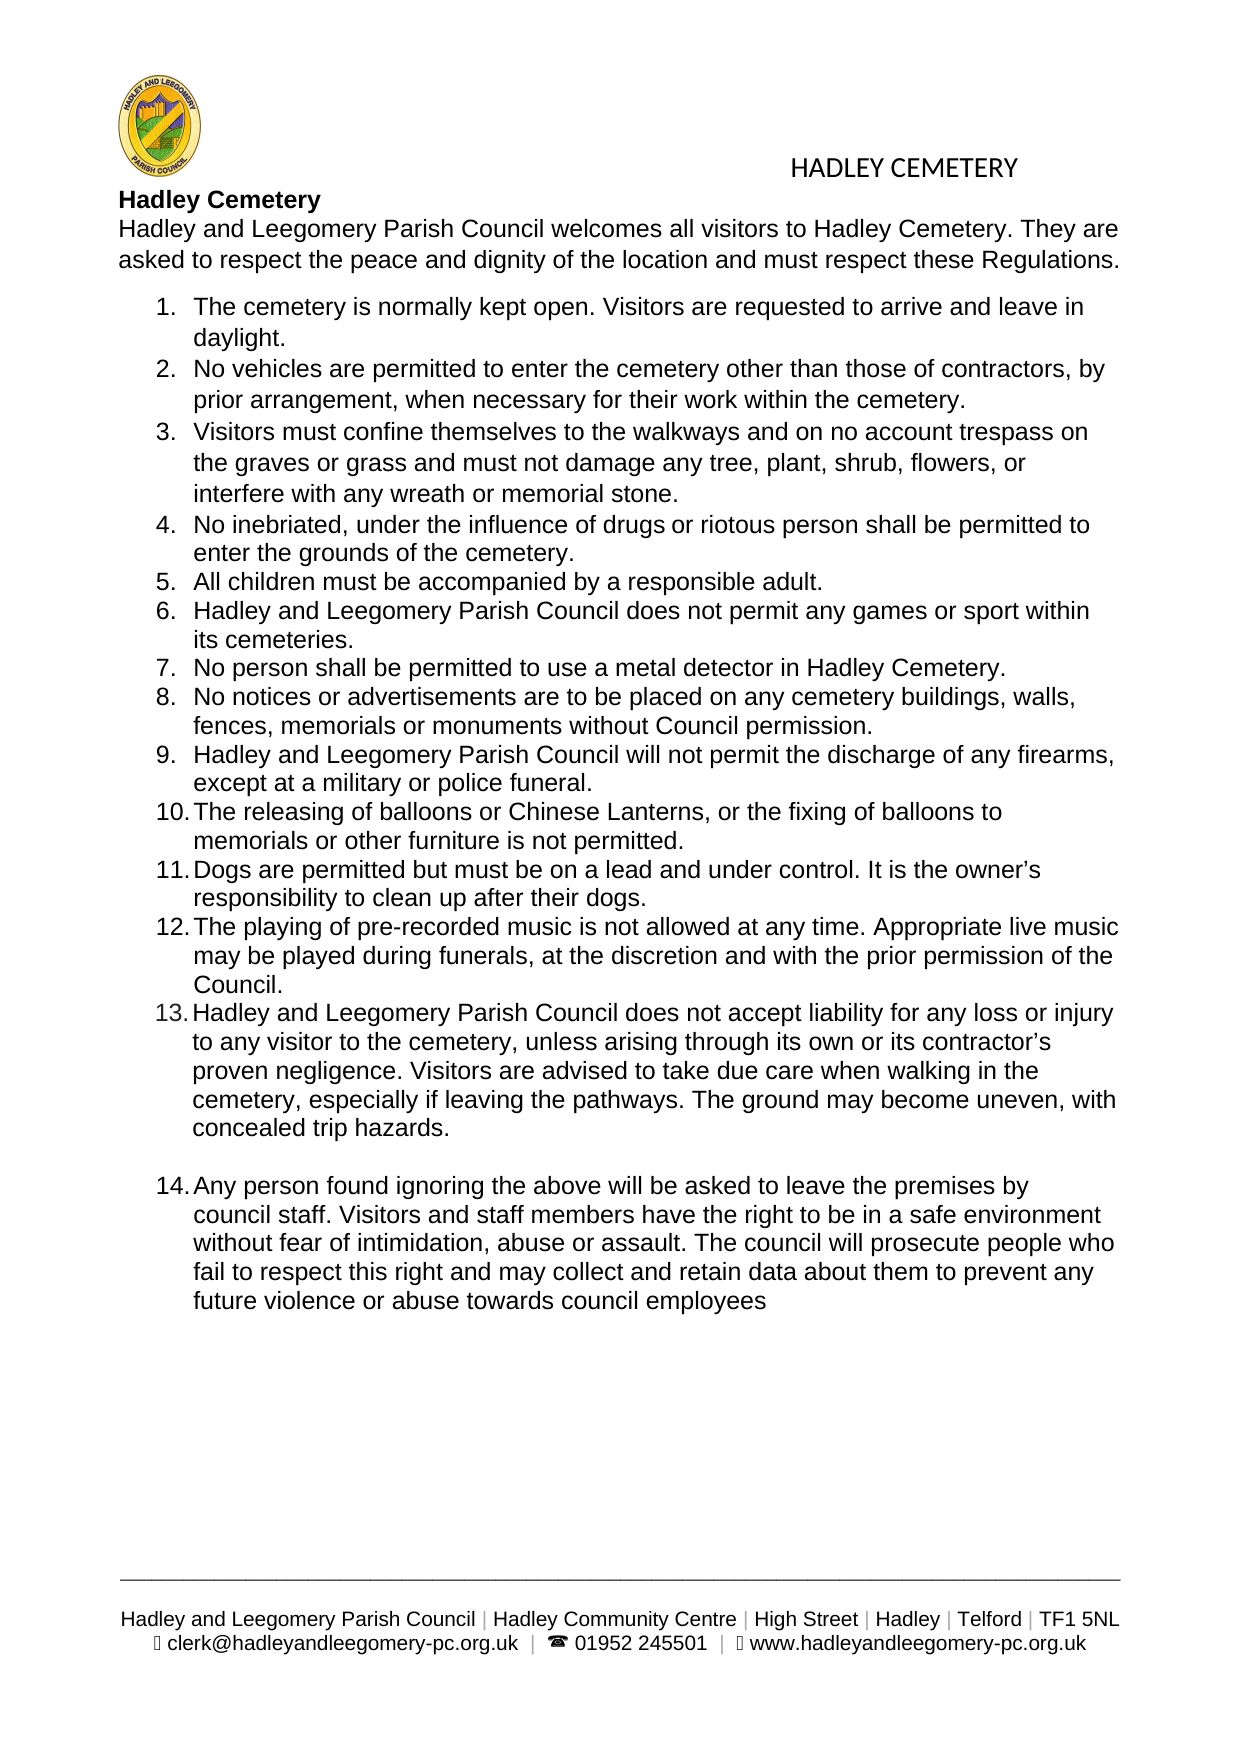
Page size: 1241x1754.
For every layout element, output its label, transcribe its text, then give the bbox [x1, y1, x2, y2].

list No inebriated, under the influence of drugs or riotous person shall be permitted to enter the grounds of the cemetery. [156, 510, 1122, 567]
list Visitors must confine themselves to the walkways and on no account trespass on the graves or grass and must not damage any tree, plant, shrub, flowers, or interfere with any wreath or memorial stone. [156, 417, 1122, 507]
list The playing of pre-recorded music is not allowed at any time. Appropriate live music may be played during funerals, at the discretion and with the prior permission of the Council. [156, 912, 1122, 998]
list No vehicles are permitted to enter the cemetery other than those of contractors, by prior arrangement, when necessary for their work within the cemetery. [156, 354, 1122, 414]
text Hadley Cemetery [118, 185, 1122, 214]
list Dogs are permitted but must be on a lead and under control. It is the owner’s responsibility to clean up after their dogs. [156, 855, 1122, 912]
list The cemetery is normally kept open. Visitors are requested to arrive and leave in daylight. [156, 292, 1122, 352]
list All children must be accompanied by a responsible adult. [156, 567, 1122, 596]
list The releasing of balloons or Chinese Lanterns, or the fixing of balloons to memorials or other furniture is not permitted. [156, 797, 1122, 855]
picture [118, 75, 203, 178]
text Hadley and Leegomery Parish Council welcomes all visitors to Hadley Cemetery. They are asked to respect the peace and dignity of the location and must respect these Regulations. [118, 214, 1122, 273]
list Hadley and Leegomery Parish Council will not permit the discharge of any firearms, except at a military or police funeral. [156, 740, 1122, 797]
list No notices or advertisements are to be placed on any cemetery buildings, walls, fences, memorials or monuments without Council permission. [156, 682, 1122, 740]
list Hadley and Leegomery Parish Council does not permit any games or sport within its cemeteries. [156, 596, 1122, 653]
list Any person found ignoring the above will be asked to leave the premises by council staff. Visitors and staff members have the right to be in a safe environment without fear of intimidation, abuse or assault. The council will prosecute people who fail to respect this right and may collect and retain data about them to prevent any future violence or abuse towards council employees [156, 1171, 1122, 1315]
list Hadley and Leegomery Parish Council does not accept liability for any loss or injury to any visitor to the cemetery, unless arising through its own or its contractor’s proven negligence. Visitors are advised to take due care when walking in the cemetery, especially if leaving the pathways. The ground may become uneven, with concealed trip hazards. [154, 998, 1122, 1142]
list No person shall be permitted to use a metal detector in Hadley Cemetery. [156, 653, 1122, 682]
